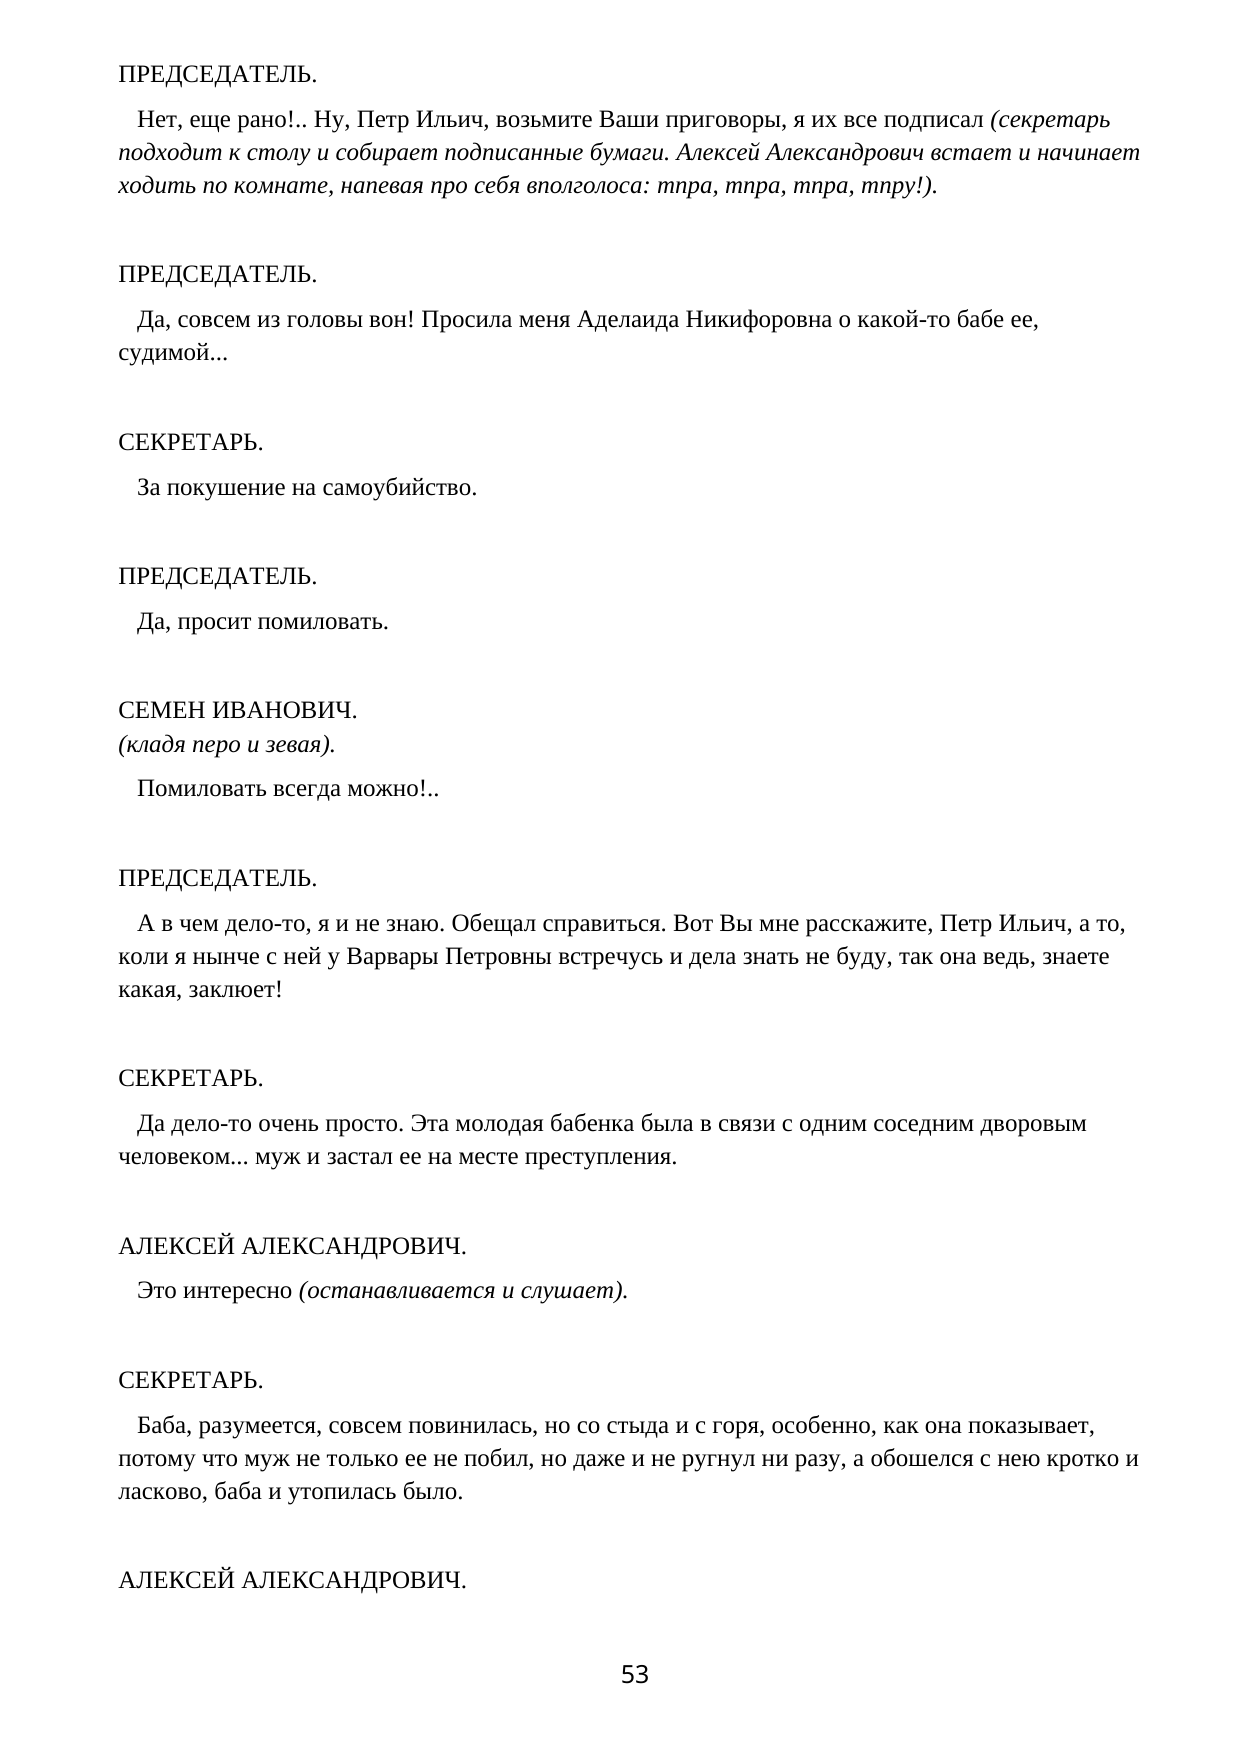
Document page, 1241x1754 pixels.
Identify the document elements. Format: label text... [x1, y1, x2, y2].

text Да, совсем из головы вон! Просила меня Аделаида Никифоровна о какой-то бабе ее, судимой... [118, 304, 1152, 366]
text АЛЕКСЕЙ АЛЕКСАНДРОВИЧ. [118, 1566, 1152, 1594]
text АЛЕКСЕЙ АЛЕКСАНДРОВИЧ. [118, 1231, 1152, 1259]
text ПРЕДСЕДАТЕЛЬ. [118, 259, 1152, 288]
text Баба, разумеется, совсем повинилась, но со стыда и с горя, особенно, как она показывает, потому что муж не только ее не побил, но даже и не ругнул ни разу, а обошелся с нею кротко и ласково, баба и утопилась было. [118, 1410, 1152, 1505]
text ПРЕДСЕДАТЕЛЬ. [118, 561, 1152, 590]
text Да дело-то очень просто. Эта молодая бабенка была в связи с одним соседним дворовым человеком... муж и застал ее на месте преступления. [118, 1108, 1152, 1170]
text СЕМЕН ИВАНОВИЧ. (кладя перо и зевая). [118, 696, 1152, 757]
text Нет, еще рано!.. Ну, Петр Ильич, возьмите Ваши приговоры, я их все подписал (секретарь подходит к столу и собирает подписанные бумаги. Алексей Александрович встает и начинает ходить по комнате, напевая про себя вполголоса: тпра, тпра, тпра, тпру!). [118, 104, 1152, 199]
text Помиловать всегда можно!.. [118, 773, 1152, 802]
text СЕКРЕТАРЬ. [118, 427, 1152, 456]
text Это интересно (останавливается и слушает). [118, 1276, 1152, 1304]
text За покушение на самоубийство. [118, 472, 1152, 500]
text Да, просит помиловать. [118, 606, 1152, 635]
text ПРЕДСЕДАТЕЛЬ. [118, 863, 1152, 892]
text А в чем дело-то, я и не знаю. Обещал справиться. Вот Вы мне расскажите, Петр Ильич, а то, коли я нынче с ней у Варвары Петровны встречусь и дела знать не буду, так она ведь, знаете какая, заклюет! [118, 908, 1152, 1003]
text СЕКРЕТАРЬ. [118, 1063, 1152, 1092]
text СЕКРЕТАРЬ. [118, 1365, 1152, 1394]
text ПРЕДСЕДАТЕЛЬ. [118, 59, 1152, 88]
